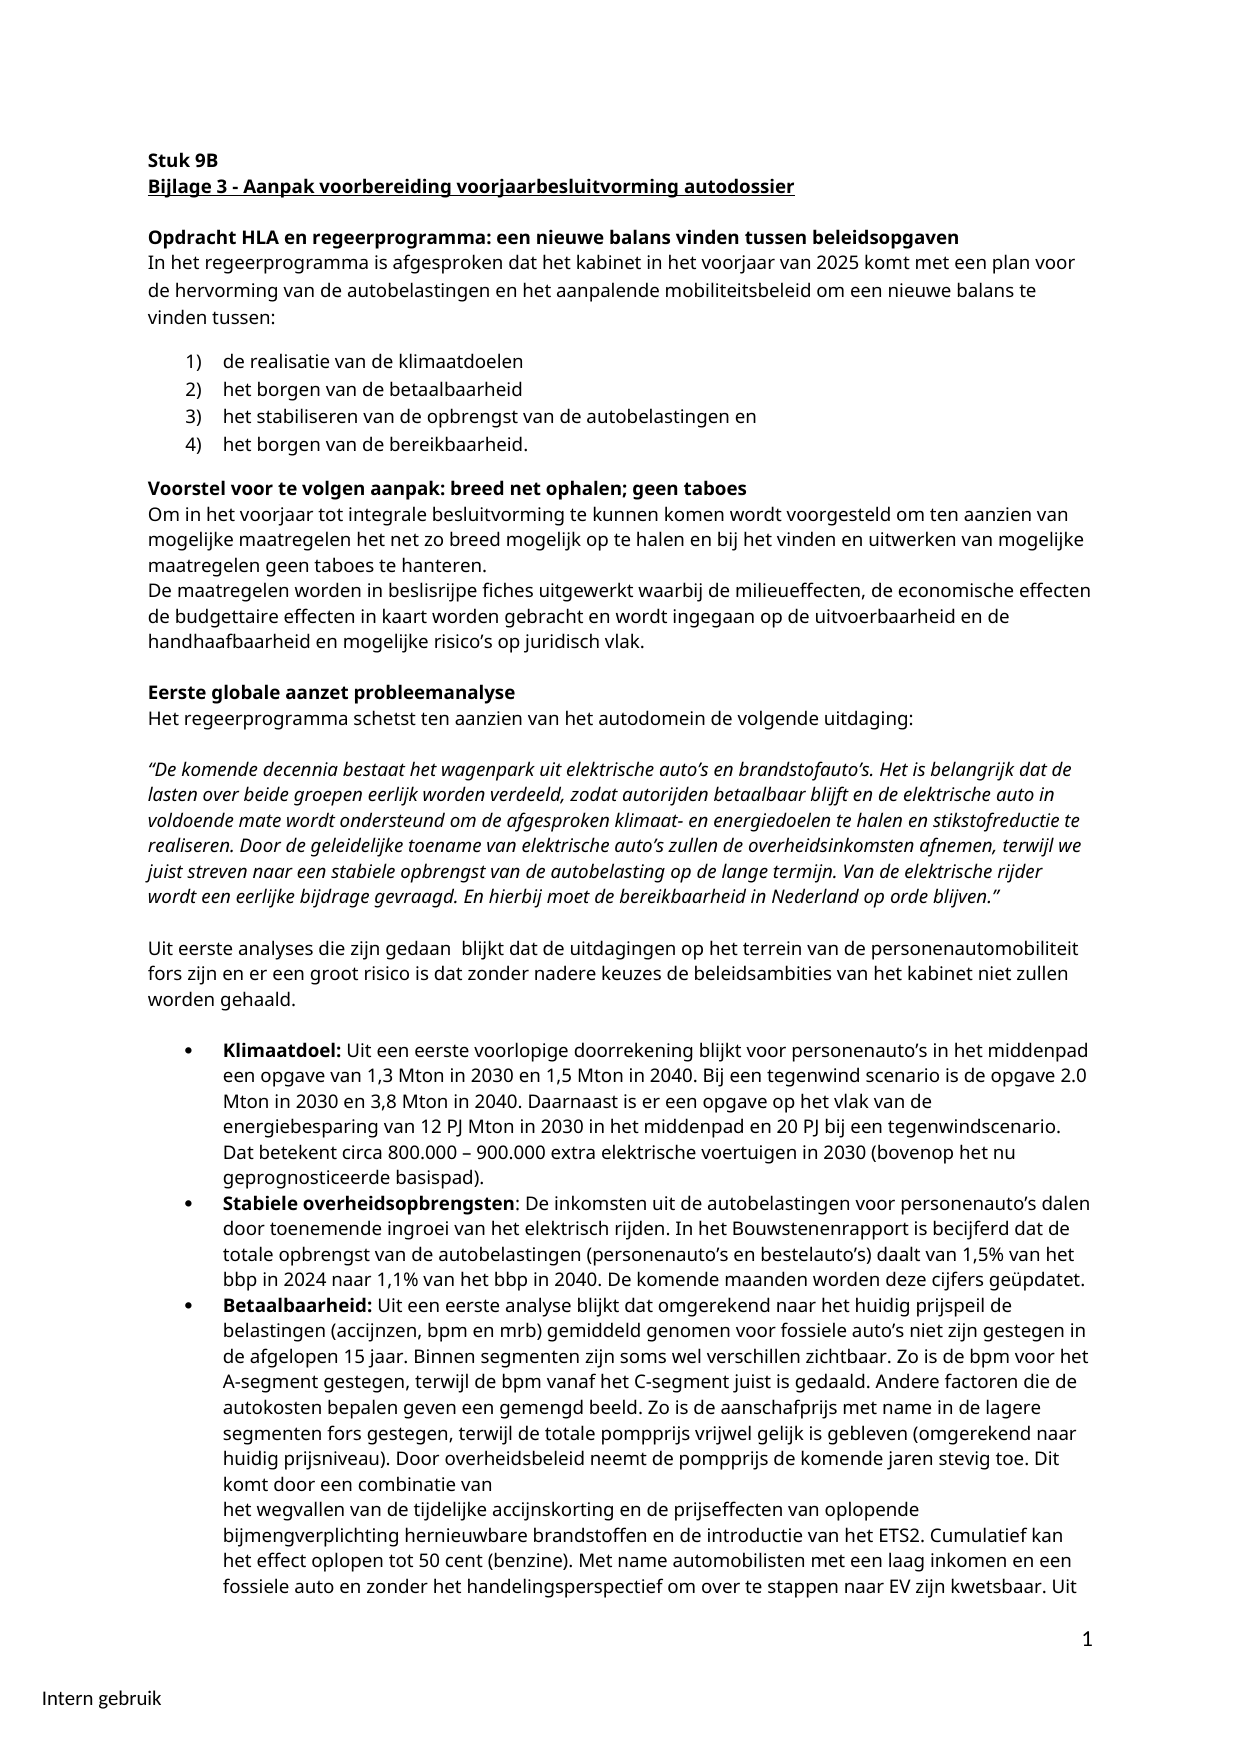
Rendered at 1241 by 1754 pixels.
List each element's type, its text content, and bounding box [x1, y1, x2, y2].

list Klimaatdoel: Uit een eerste voorlopige doorrekening blijkt voor personenauto’s in het middenpad een opgave van 1,3 Mton in 2030 en 1,5 Mton in 2040. Bij een tegenwind scenario is de opgave 2.0 Mton in 2030 en 3,8 Mton in 2040. Daarnaast is er een opgave op het vlak van de energiebesparing van 12 PJ Mton in 2030 in het middenpad en 20 PJ bij een tegenwindscenario. Dat betekent circa 800.000 – 900.000 extra elektrische voertuigen in 2030 (bovenop het nu geprognosticeerde basispad). [185, 1037, 1093, 1190]
list het stabiliseren van de opbrengst van de autobelastingen en [185, 404, 1093, 429]
list het borgen van de betaalbaarheid [185, 376, 1093, 402]
text Om in het voorjaar tot integrale besluitvorming te kunnen komen wordt voorgesteld om ten aanzien van mogelijke maatregelen het net zo breed mogelijk op te halen en bij het vinden en uitwerken van mogelijke maatregelen geen taboes te hanteren. [148, 501, 1093, 578]
text Voorstel voor te volgen aanpak: breed net ophalen; geen taboes [148, 476, 1093, 501]
text Het regeerprogramma schetst ten aanzien van het autodomein de volgende uitdaging: [148, 705, 1093, 731]
list Stabiele overheidsopbrengsten: De inkomsten uit de autobelastingen voor personenauto’s dalen door toenemende ingroei van het elektrisch rijden. In het Bouwstenenrapport is becijferd dat de totale opbrengst van de autobelastingen (personenauto’s en bestelauto’s) daalt van 1,5% van het bbp in 2024 naar 1,1% van het bbp in 2040. De komende maanden worden deze cijfers geüpdatet. [185, 1190, 1093, 1292]
list het borgen van de bereikbaarheid. [185, 431, 1093, 457]
text Uit eerste analyses die zijn gedaan blijkt dat de uitdagingen op het terrein van de personenautomobiliteit fors zijn en er een groot risico is dat zonder nadere keuzes de beleidsambities van het kabinet niet zullen worden gehaald. [148, 935, 1093, 1011]
text In het regeerprogramma is afgesproken dat het kabinet in het voorjaar van 2025 komt met een plan voor de hervorming van de autobelastingen en het aanpalende mobiliteitsbeleid om een nieuwe balans te vinden tussen: [148, 250, 1093, 330]
text Stuk 9B [148, 148, 1093, 173]
text De maatregelen worden in beslisrijpe fiches uitgewerkt waarbij de milieueffecten, de economische effecten de budgettaire effecten in kaart worden gebracht en wordt ingegaan op de uitvoerbaarheid en de handhaafbaarheid en mogelijke risico’s op juridisch vlak. [148, 578, 1093, 654]
list Betaalbaarheid: Uit een eerste analyse blijkt dat omgerekend naar het huidig prijspeil de belastingen (accijnzen, bpm en mrb) gemiddeld genomen voor fossiele auto’s niet zijn gestegen in de afgelopen 15 jaar. Binnen segmenten zijn soms wel verschillen zichtbaar. Zo is de bpm voor het A-segment gestegen, terwijl de bpm vanaf het C-segment juist is gedaald. Andere factoren die de autokosten bepalen geven een gemengd beeld. Zo is de aanschafprijs met name in de lagere segmenten fors gestegen, terwijl de totale pompprijs vrijwel gelijk is gebleven (omgerekend naar huidig prijsniveau). Door overheidsbeleid neemt de pompprijs de komende jaren stevig toe. Dit komt door een combinatie van [185, 1292, 1093, 1496]
text Eerste globale aanzet probleemanalyse [148, 680, 1093, 705]
text “De komende decennia bestaat het wagenpark uit elektrische auto’s en brandstofauto’s. Het is belangrijk dat de lasten over beide groepen eerlijk worden verdeeld, zodat autorijden betaalbaar blijft en de elektrische auto in voldoende mate wordt ondersteund om de afgesproken klimaat- en energiedoelen te halen en stikstofreductie te realiseren. Door de geleidelijke toename van elektrische auto’s zullen de overheidsinkomsten afnemen, terwijl we juist streven naar een stabiele opbrengst van de autobelasting op de lange termijn. Van de elektrische rijder wordt een eerlijke bijdrage gevraagd. En hierbij moet de bereikbaarheid in Nederland op orde blijven.” [148, 756, 1093, 909]
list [223, 1496, 1093, 1598]
text Bijlage 3 - Aanpak voorbereiding voorjaarbesluitvorming autodossier [148, 173, 1093, 199]
text Opdracht HLA en regeerprogramma: een nieuwe balans vinden tussen beleidsopgaven [148, 224, 1093, 250]
list de realisatie van de klimaatdoelen [185, 349, 1093, 374]
